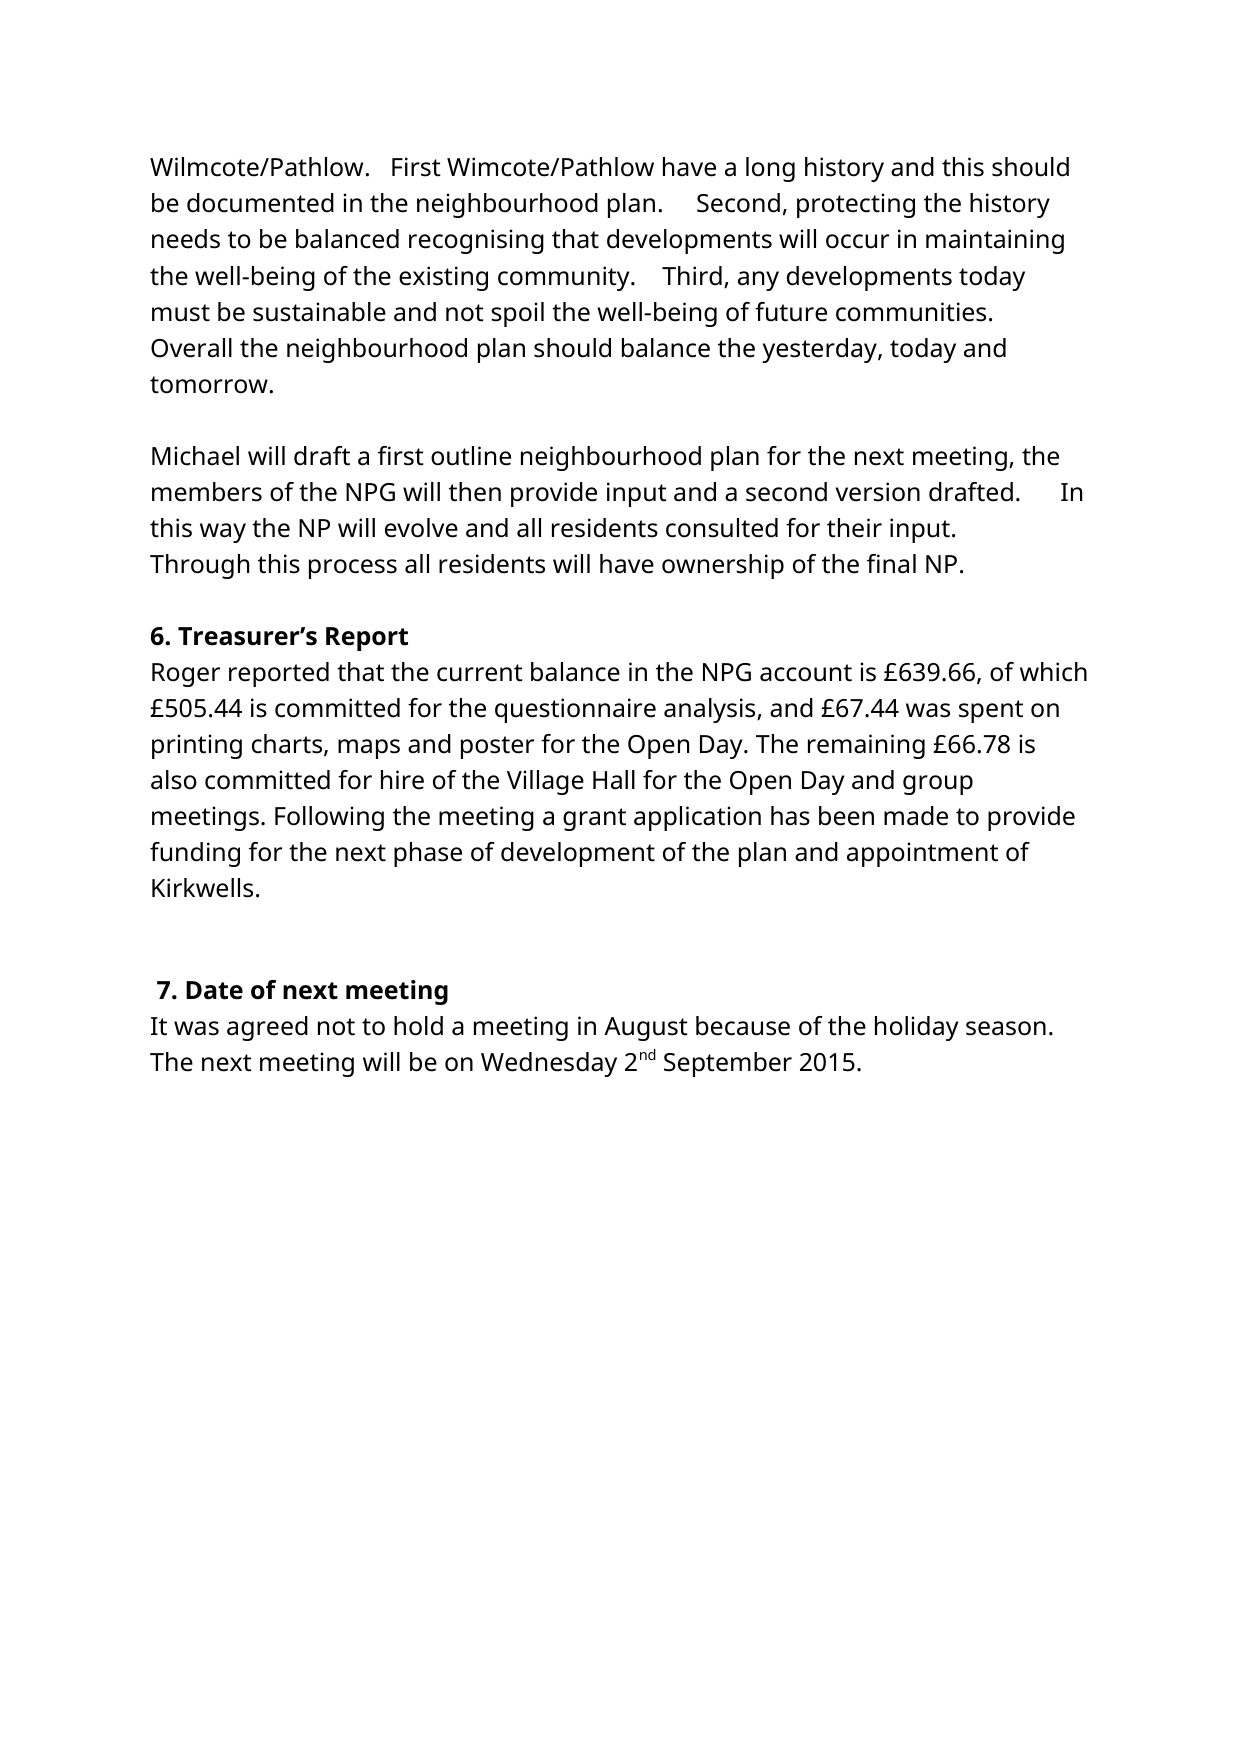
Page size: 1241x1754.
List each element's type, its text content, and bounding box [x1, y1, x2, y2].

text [150, 150, 1090, 400]
text Michael will draft a first outline neighbourhood plan for the next meeting, the members of the NPG will then provide input and a second version drafted. In this way the NP will evolve and all residents consulted for their input. Through this process all residents will have ownership of the final NP. [150, 438, 1090, 581]
text 7. Date of next meeting [150, 973, 1090, 1007]
text Roger reported that the current balance in the NPG account is £639.66, of which £505.44 is committed for the questionnaire analysis, and £67.44 was spent on printing charts, maps and poster for the Open Day. The remaining £66.78 is also committed for hire of the Village Hall for the Open Day and group meetings. Following the meeting a grant application has been made to provide funding for the next phase of development of the plan and appointment of Kirkwells. [150, 654, 1090, 905]
text 6. Treasurer’s Report [150, 618, 1090, 653]
text It was agreed not to hold a meeting in August because of the holiday season. The next meeting will be on Wednesday 2nd September 2015. [150, 1009, 1090, 1079]
